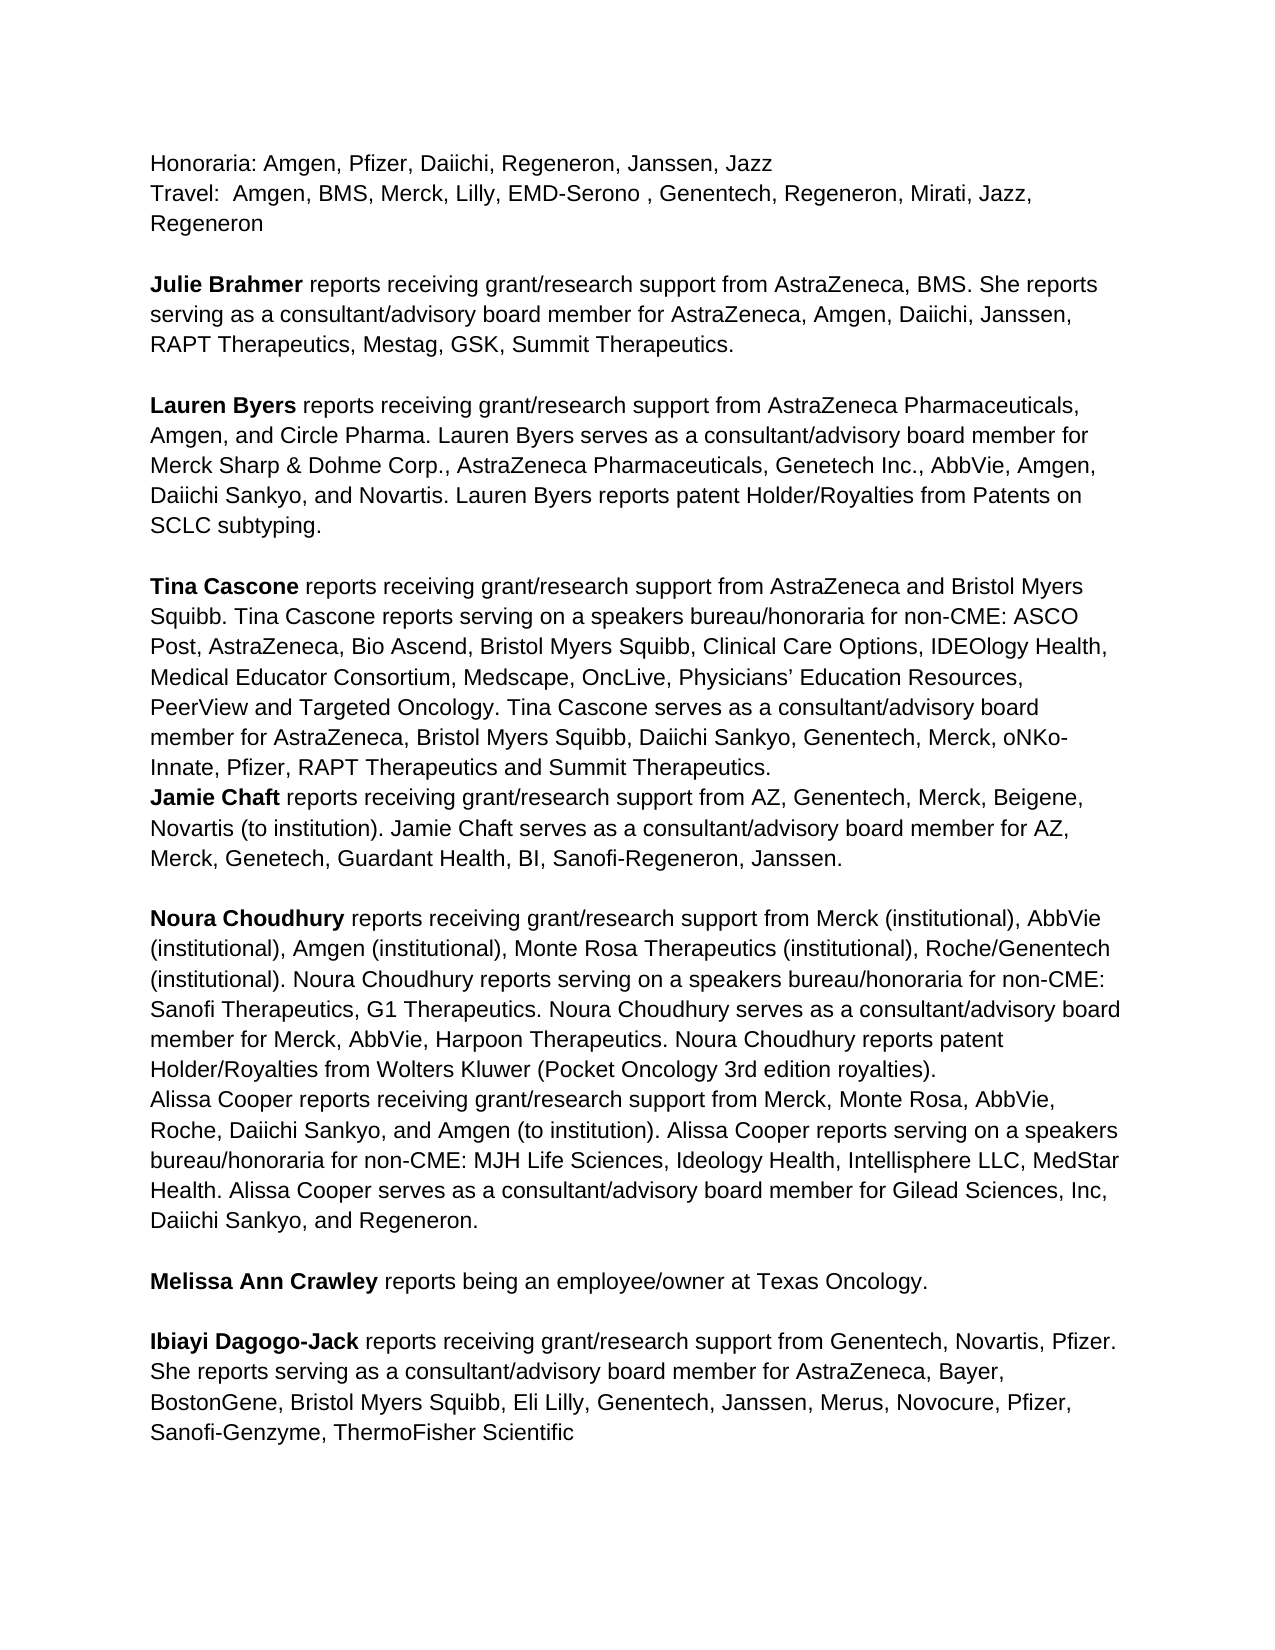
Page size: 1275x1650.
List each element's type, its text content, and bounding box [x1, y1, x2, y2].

text Melissa Ann Crawley reports being an employee/owner at Texas Oncology. [150, 1237, 1125, 1294]
text Ibiayi Dagogo-Jack reports receiving grant/research support from Genentech, Novartis, Pfizer. She reports serving as a consultant/advisory board member for AstraZeneca, Bayer, BostonGene, Bristol Myers Squibb, Eli Lilly, Genentech, Janssen, Merus, Novocure, Pfizer, Sanofi-Genzyme, ThermoFisher Scientific [150, 1328, 1125, 1445]
text Julie Brahmer reports receiving grant/research support from AstraZeneca, BMS. She reports serving as a consultant/advisory board member for AstraZeneca, Amgen, Daiichi, Janssen, RAPT Therapeutics, Mestag, GSK, Summit Therapeutics. [150, 271, 1125, 358]
text Travel: Amgen, BMS, Merck, Lilly, EMD-Serono , Genentech, Regeneron, Mirati, Jazz, Regeneron [150, 180, 1125, 237]
text Tina Cascone reports receiving grant/research support from AstraZeneca and Bristol Myers Squibb. Tina Cascone reports serving on a speakers bureau/honoraria for non-CME: ASCO Post, AstraZeneca, Bio Ascend, Bristol Myers Squibb, Clinical Care Options, IDEOlogy Health, Medical Educator Consortium, Medscape, OncLive, Physicians’ Education Resources, PeerView and Targeted Oncology. Tina Cascone serves as a consultant/advisory board member for AstraZeneca, Bristol Myers Squibb, Daiichi Sankyo, Genentech, Merck, oNKo-Innate, Pfizer, RAPT Therapeutics and Summit Therapeutics. [150, 573, 1125, 781]
text Honoraria: Amgen, Pfizer, Daiichi, Regeneron, Janssen, Jazz [150, 150, 1125, 176]
text Alissa Cooper reports receiving grant/research support from Merck, Monte Rosa, AbbVie, Roche, Daiichi Sankyo, and Amgen (to institution). Alissa Cooper reports serving on a speakers bureau/honoraria for non-CME: MJH Life Sciences, Ideology Health, Intellisphere LLC, MedStar Health. Alissa Cooper serves as a consultant/advisory board member for Gilead Sciences, Inc, Daiichi Sankyo, and Regeneron. [150, 1086, 1125, 1234]
text Noura Choudhury reports receiving grant/research support from Merck (institutional), AbbVie (institutional), Amgen (institutional), Monte Rosa Therapeutics (institutional), Roche/Genentech (institutional). Noura Choudhury reports serving on a speakers bureau/honoraria for non-CME: Sanofi Therapeutics, G1 Therapeutics. Noura Choudhury serves as a consultant/advisory board member for Merck, AbbVie, Harpoon Therapeutics. Noura Choudhury reports patent Holder/Royalties from Wolters Kluwer (Pocket Oncology 3rd edition royalties). [150, 905, 1125, 1083]
text Lauren Byers reports receiving grant/research support from AstraZeneca Pharmaceuticals, Amgen, and Circle Pharma. Lauren Byers serves as a consultant/advisory board member for Merck Sharp & Dohme Corp., AstraZeneca Pharmaceuticals, Genetech Inc., AbbVie, Amgen, Daiichi Sankyo, and Novartis. Lauren Byers reports patent Holder/Royalties from Patents on SCLC subtyping. [150, 392, 1125, 539]
text Jamie Chaft reports receiving grant/research support from AZ, Genentech, Merck, Beigene, Novartis (to institution). Jamie Chaft serves as a consultant/advisory board member for AZ, Merck, Genetech, Guardant Health, BI, Sanofi-Regeneron, Janssen. [150, 784, 1125, 901]
